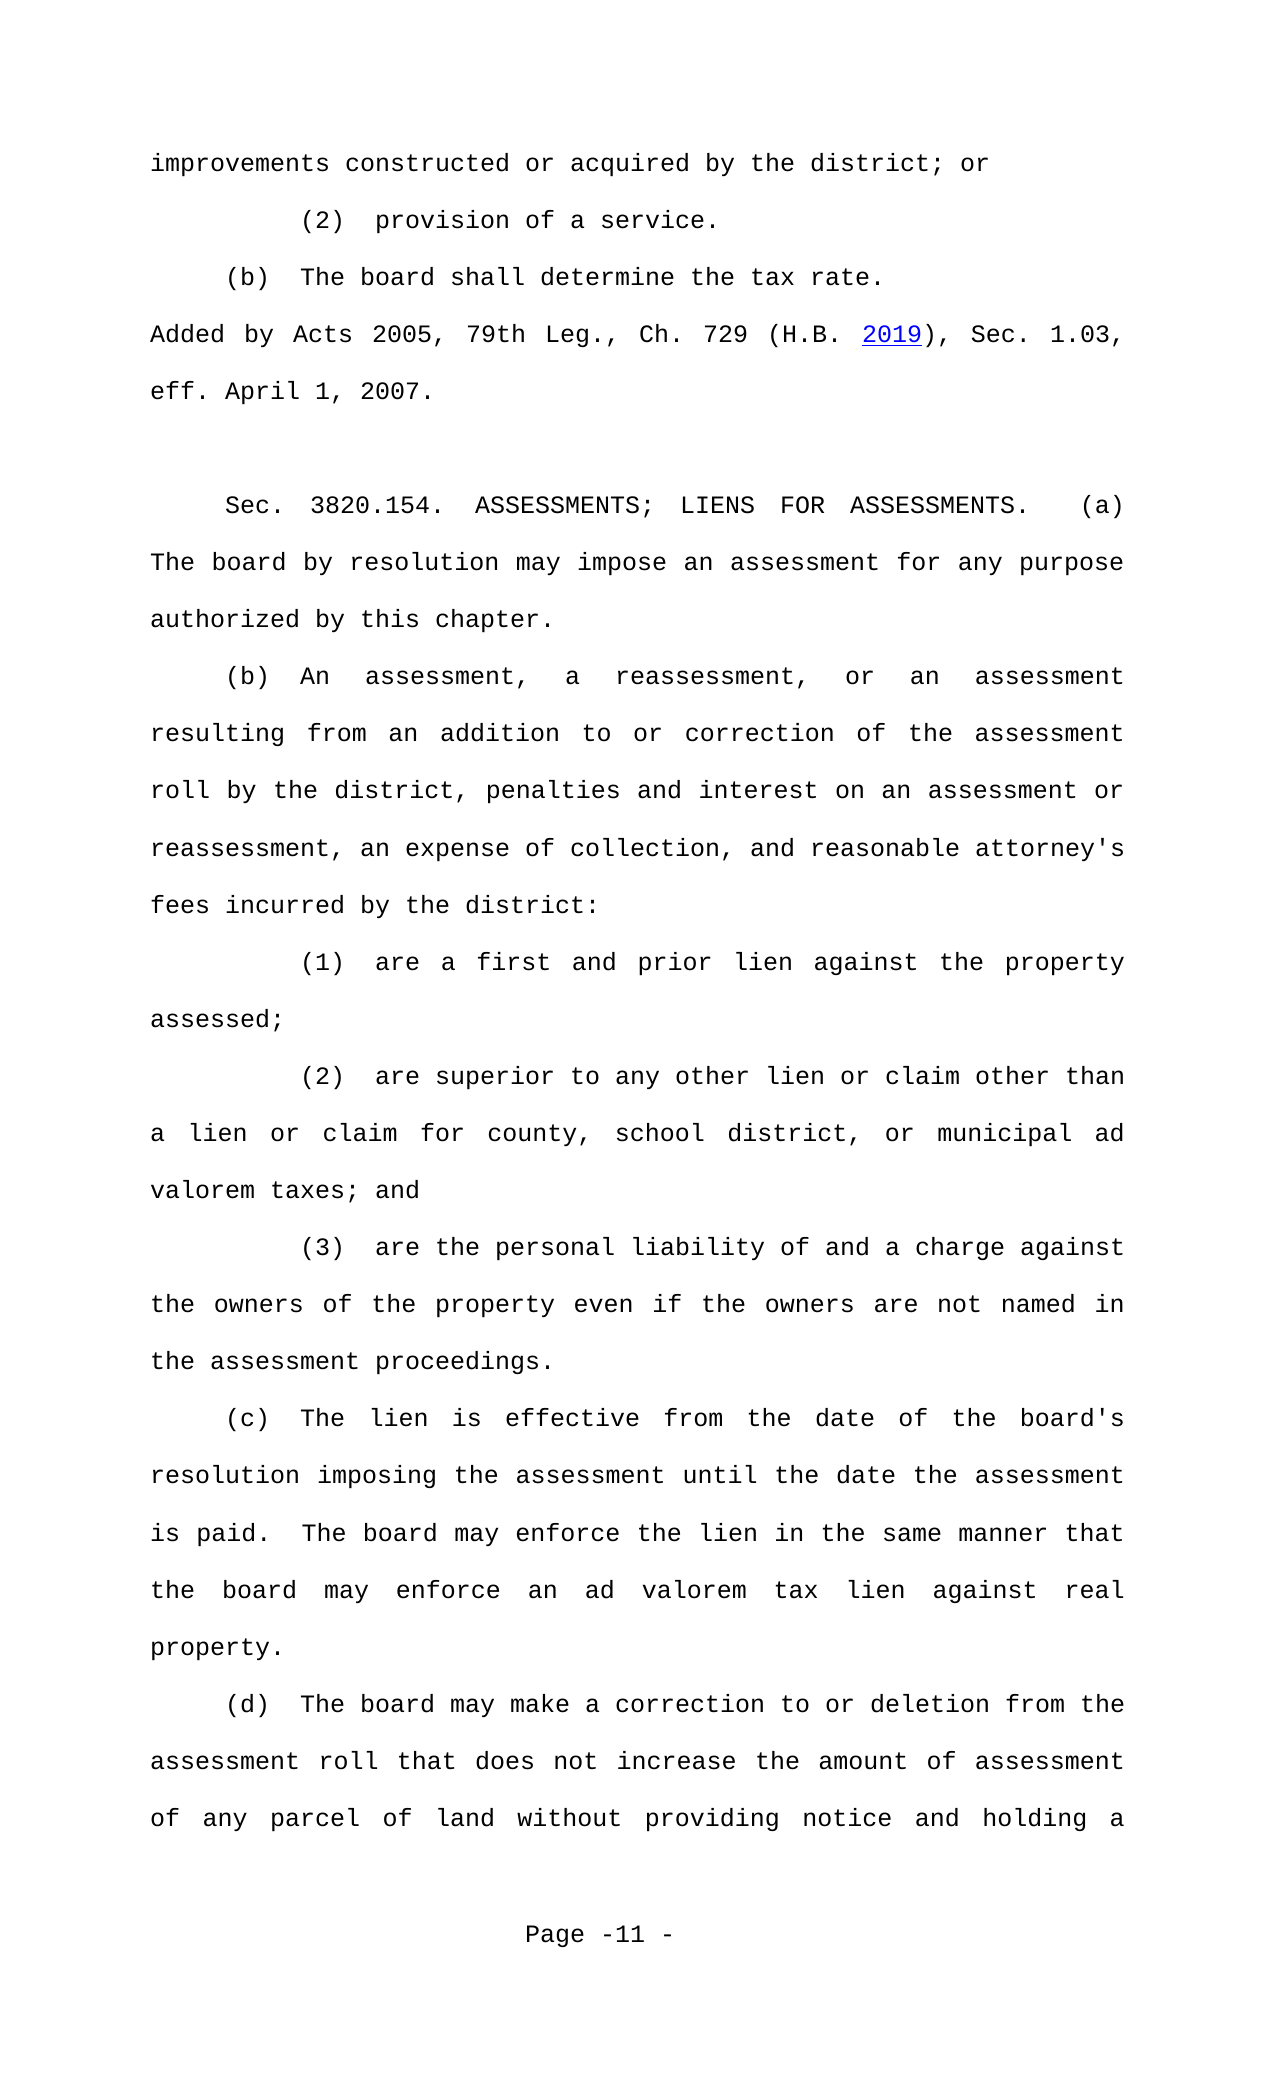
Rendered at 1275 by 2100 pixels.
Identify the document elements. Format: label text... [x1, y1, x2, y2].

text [150, 1691, 1125, 1834]
text (2) are superior to any other lien or claim other than a lien or claim for county, school district, or municipal ad valorem taxes; and [150, 1063, 1125, 1206]
text (b) The board shall determine the tax rate. [150, 264, 1125, 293]
text (1) are a first and prior lien against the property assessed; [150, 949, 1125, 1035]
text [150, 150, 1125, 178]
text (2) provision of a service. [150, 207, 1125, 236]
text (c) The lien is effective from the date of the board's resolution imposing the assessment until the date the assessment is paid. The board may enforce the lien in the same manner that the board may enforce an ad valorem tax lien against real property. [150, 1406, 1125, 1663]
text (b) An assessment, a reassessment, or an assessment resulting from an addition to or correction of the assessment roll by the district, penalties and interest on an assessment or reassessment, an expense of collection, and reasonable attorney's fees incurred by the district: [150, 664, 1125, 921]
text (3) are the personal liability of and a charge against the owners of the property even if the owners are not named in the assessment proceedings. [150, 1234, 1125, 1377]
text Sec. 3820.154. ASSESSMENTS; LIENS FOR ASSESSMENTS. (a) The board by resolution may impose an assessment for any purpose authorized by this chapter. [150, 492, 1125, 635]
text Added by Acts 2005, 79th Leg., Ch. 729 (H.B. 2019), Sec. 1.03, eff. April 1, 2007. [150, 321, 1125, 407]
